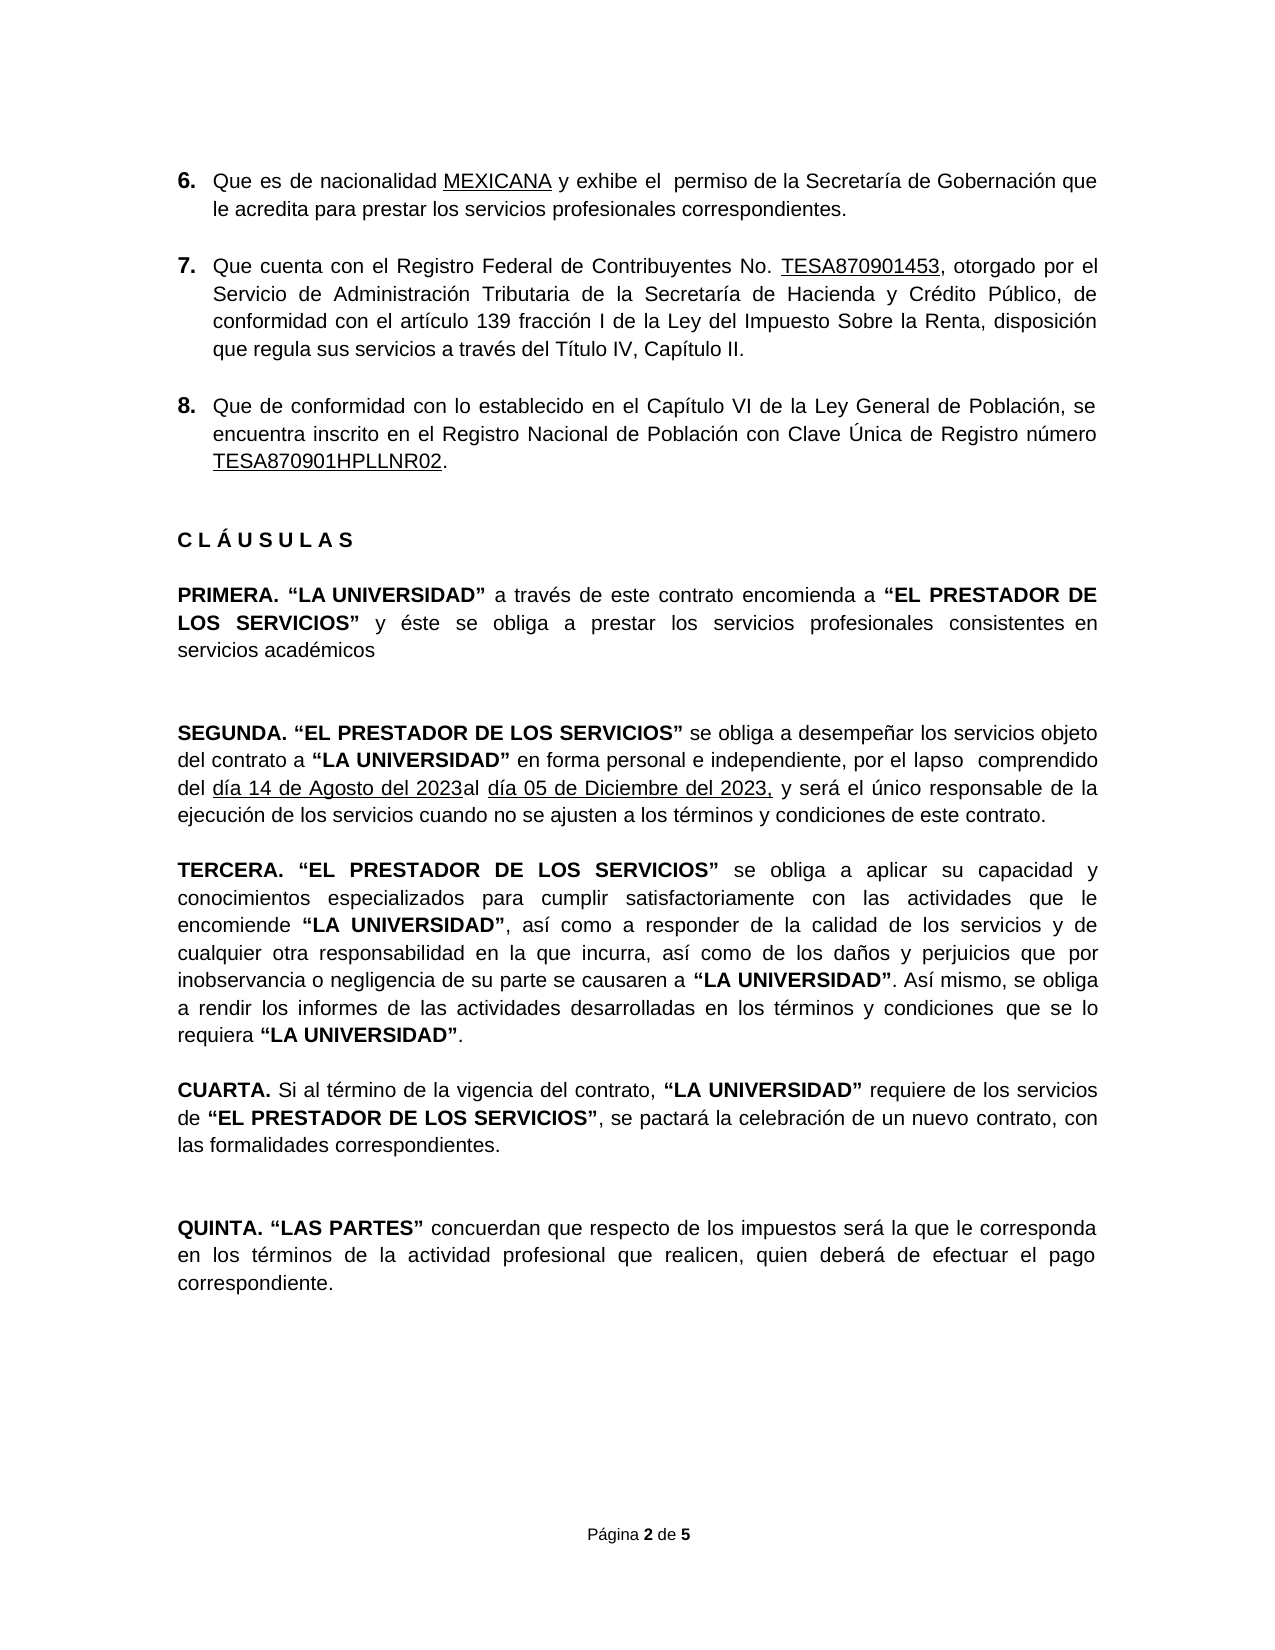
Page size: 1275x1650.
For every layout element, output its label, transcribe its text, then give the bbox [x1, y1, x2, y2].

text SEGUNDA. “EL PRESTADOR DE LOS SERVICIOS” se obliga a desempeñar los servicios objeto del contrato a “LA UNIVERSIDAD” en forma personal e independiente, por el lapso comprendido del día 14 de Agosto del 2023 al día 05 de Diciembre del 2023, y será el único responsable de la ejecución de los servicios cuando no se ajusten a los términos y condiciones de este contrato. [177, 721, 1098, 827]
list Que de conformidad con lo establecido en el Capítulo VI de la Ley General de Población, se encuentra inscrito en el Registro Nacional de Población con Clave Única de Registro número TESA870901HPLLNR02. [177, 392, 1098, 473]
text CUARTA. Si al término de la vigencia del contrato, “LA UNIVERSIDAD” requiere de los servicios de “EL PRESTADOR DE LOS SERVICIOS”, se pactará la celebración de un nuevo contrato, con las formalidades correspondientes. [177, 1078, 1098, 1157]
text PRIMERA. “LA UNIVERSIDAD” a través de este contrato encomienda a “EL PRESTADOR DE LOS SERVICIOS” y éste se obliga a prestar los servicios profesionales consistentes en servicios académicos [177, 583, 1098, 662]
text TERCERA. “EL PRESTADOR DE LOS SERVICIOS” se obliga a aplicar su capacidad y conocimientos especializados para cumplir satisfactoriamente con las actividades que le encomiende “LA UNIVERSIDAD”, así como a responder de la calidad de los servicios y de cualquier otra responsabilidad en la que incurra, así como de los daños y perjuicios que por inobservancia o negligencia de su parte se causaren a “LA UNIVERSIDAD”. Así mismo, se obliga a rendir los informes de las actividades desarrolladas en los términos y condiciones que se lo requiera “LA UNIVERSIDAD”. [177, 858, 1098, 1047]
text QUINTA. “LAS PARTES” concuerdan que respecto de los impuestos será la que le corresponda en los términos de la actividad profesional que realicen, quien deberá de efectuar el pago correspondiente. [177, 1216, 1098, 1295]
subtitle C L Á U S U L A S [177, 528, 1098, 552]
list Que cuenta con el Registro Federal de Contribuyentes No. TESA870901453, otorgado por el Servicio de Administración Tributaria de la Secretaría de Hacienda y Crédito Público, de conformidad con el artículo 139 fracción I de la Ley del Impuesto Sobre la Renta, disposición que regula sus servicios a través del Título IV, Capítulo II. [177, 252, 1098, 361]
list Que es de nacionalidad MEXICANA y exhibe el permiso de la Secretaría de Gobernación que le acredita para prestar los servicios profesionales correspondientes. [177, 167, 1098, 221]
